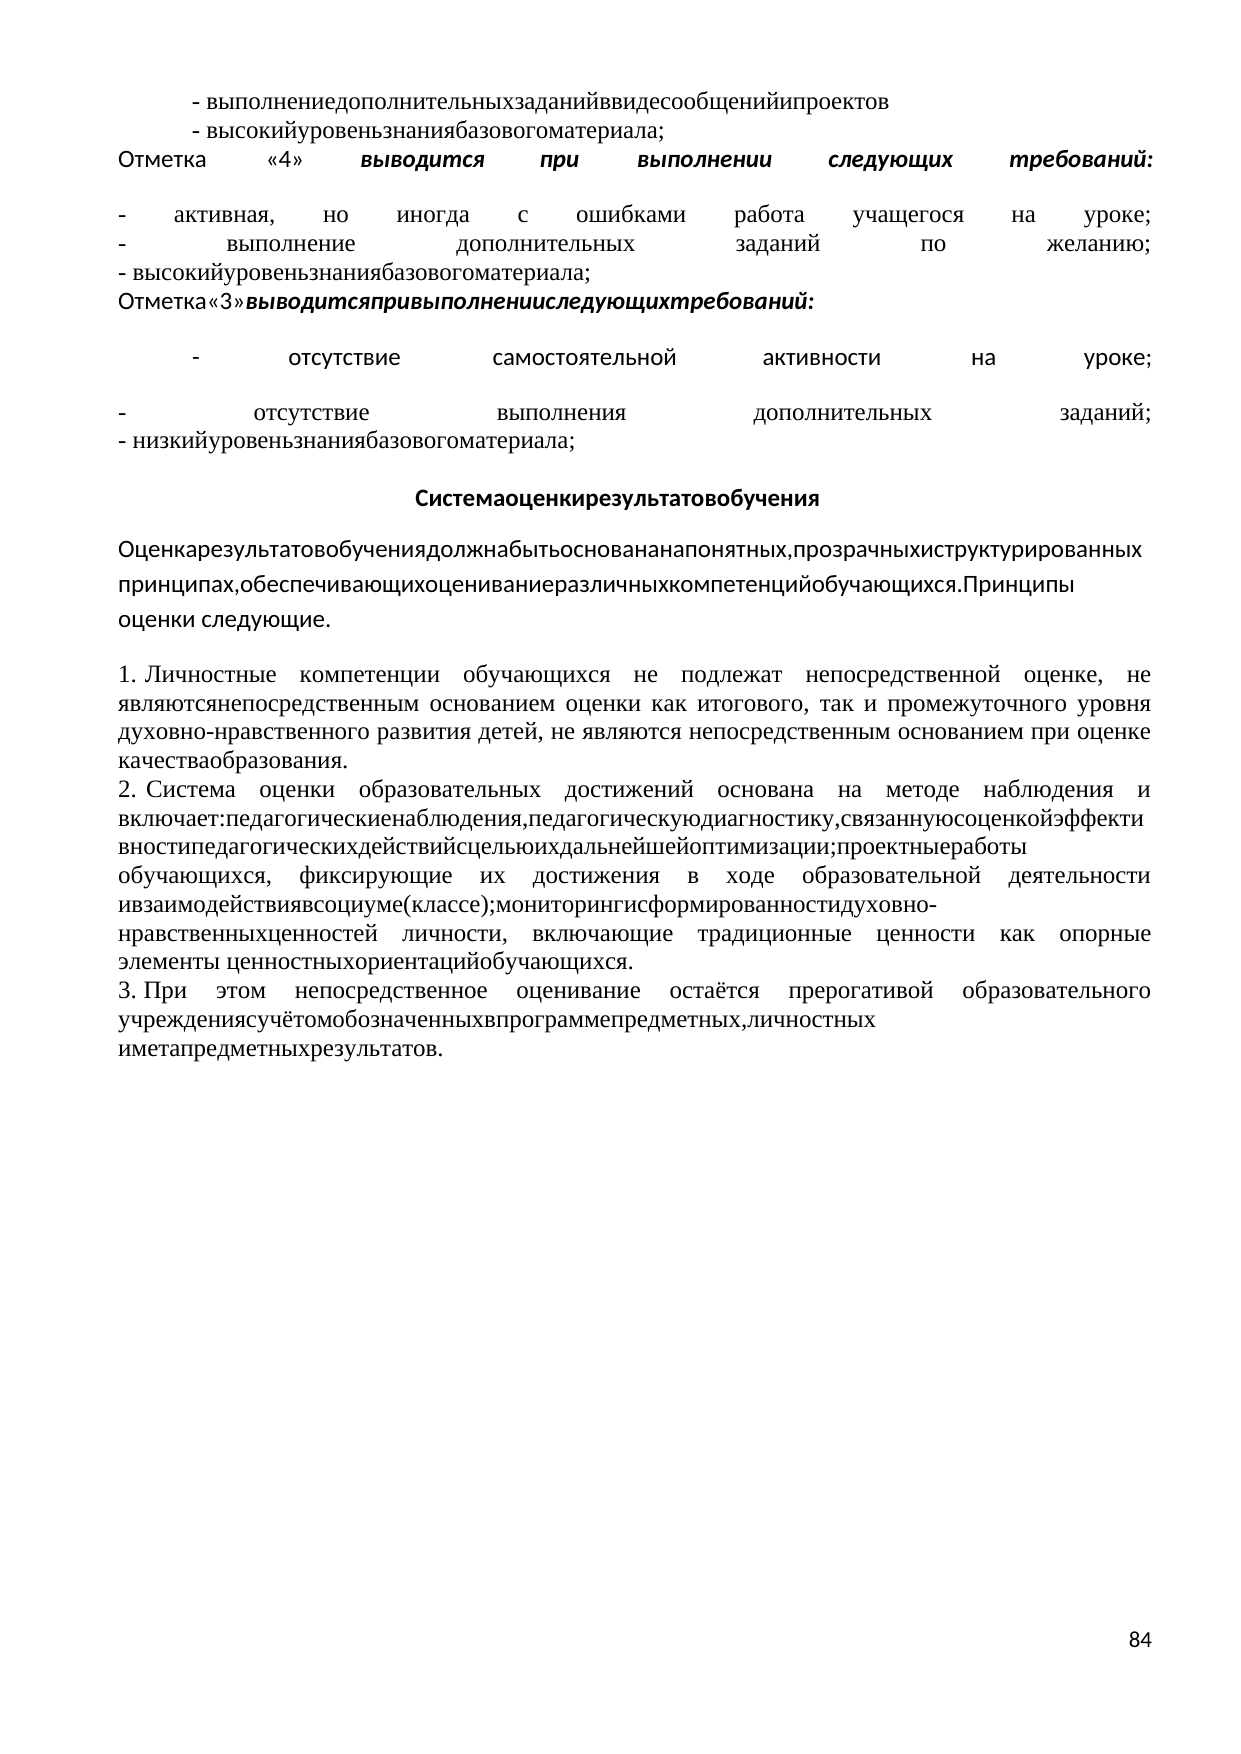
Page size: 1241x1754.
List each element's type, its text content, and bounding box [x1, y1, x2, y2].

list При этом непосредственное оценивание остаётся прерогативой образовательного учреждениясучётомобозначенныхвпрограммепредметных,личностных иметапредметныхрезультатов. [118, 975, 1152, 1061]
text Отметка«3»выводитсяпривыполненииследующихтребований: [118, 286, 1180, 316]
list Система оценки образовательных достижений основана на методе наблюдения и включает:педагогическиенаблюдения,педагогическуюдиагностику,связаннуюсоценкойэффективностипедагогическихдействийсцельюихдальнейшейоптимизации;проектныеработы обучающихся, фиксирующие их достижения в ходе образовательной деятельности ивзаимодействиявсоциуме(классе);мониторингисформированностидуховно-нравственныхценностей личности, включающие традиционные ценности как опорные элементы ценностныхориентацийобучающихся. [118, 774, 1152, 975]
text Оценкарезультатовобучениядолжнабытьосновананапонятных,прозрачныхиструктурированныхпринципах,обеспечивающихоцениваниеразличныхкомпетенцийобучающихся.Принципы оценки следующие. [118, 533, 1152, 634]
list Личностные компетенции обучающихся не подлежат непосредственной оценке, не являютсянепосредственным основанием оценки как итогового, так и промежуточного уровня духовно-нравственного развития детей, не являются непосредственным основанием при оценке качестваобразования. [118, 659, 1152, 774]
text Системаоценкирезультатовобучения [415, 484, 1180, 512]
list выполнениедополнительныхзаданийввидесообщенийипроектов [192, 86, 1180, 115]
list высокийуровеньзнаниябазовогоматериала; [192, 115, 1180, 143]
text - отсутствие самостоятельной активности на уроке; [192, 341, 1180, 372]
list отсутствие выполнения дополнительных заданий; [118, 397, 1180, 426]
list высокийуровеньзнаниябазовогоматериала; [118, 257, 1180, 286]
list активная, но иногда с ошибками работа учащегося на уроке; [118, 199, 1180, 228]
text Отметка «4» выводится при выполнении следующих требований: [118, 143, 1180, 174]
list низкийуровеньзнаниябазовогоматериала; [118, 426, 1180, 454]
list выполнение дополнительных заданий по желанию; [118, 228, 1180, 257]
